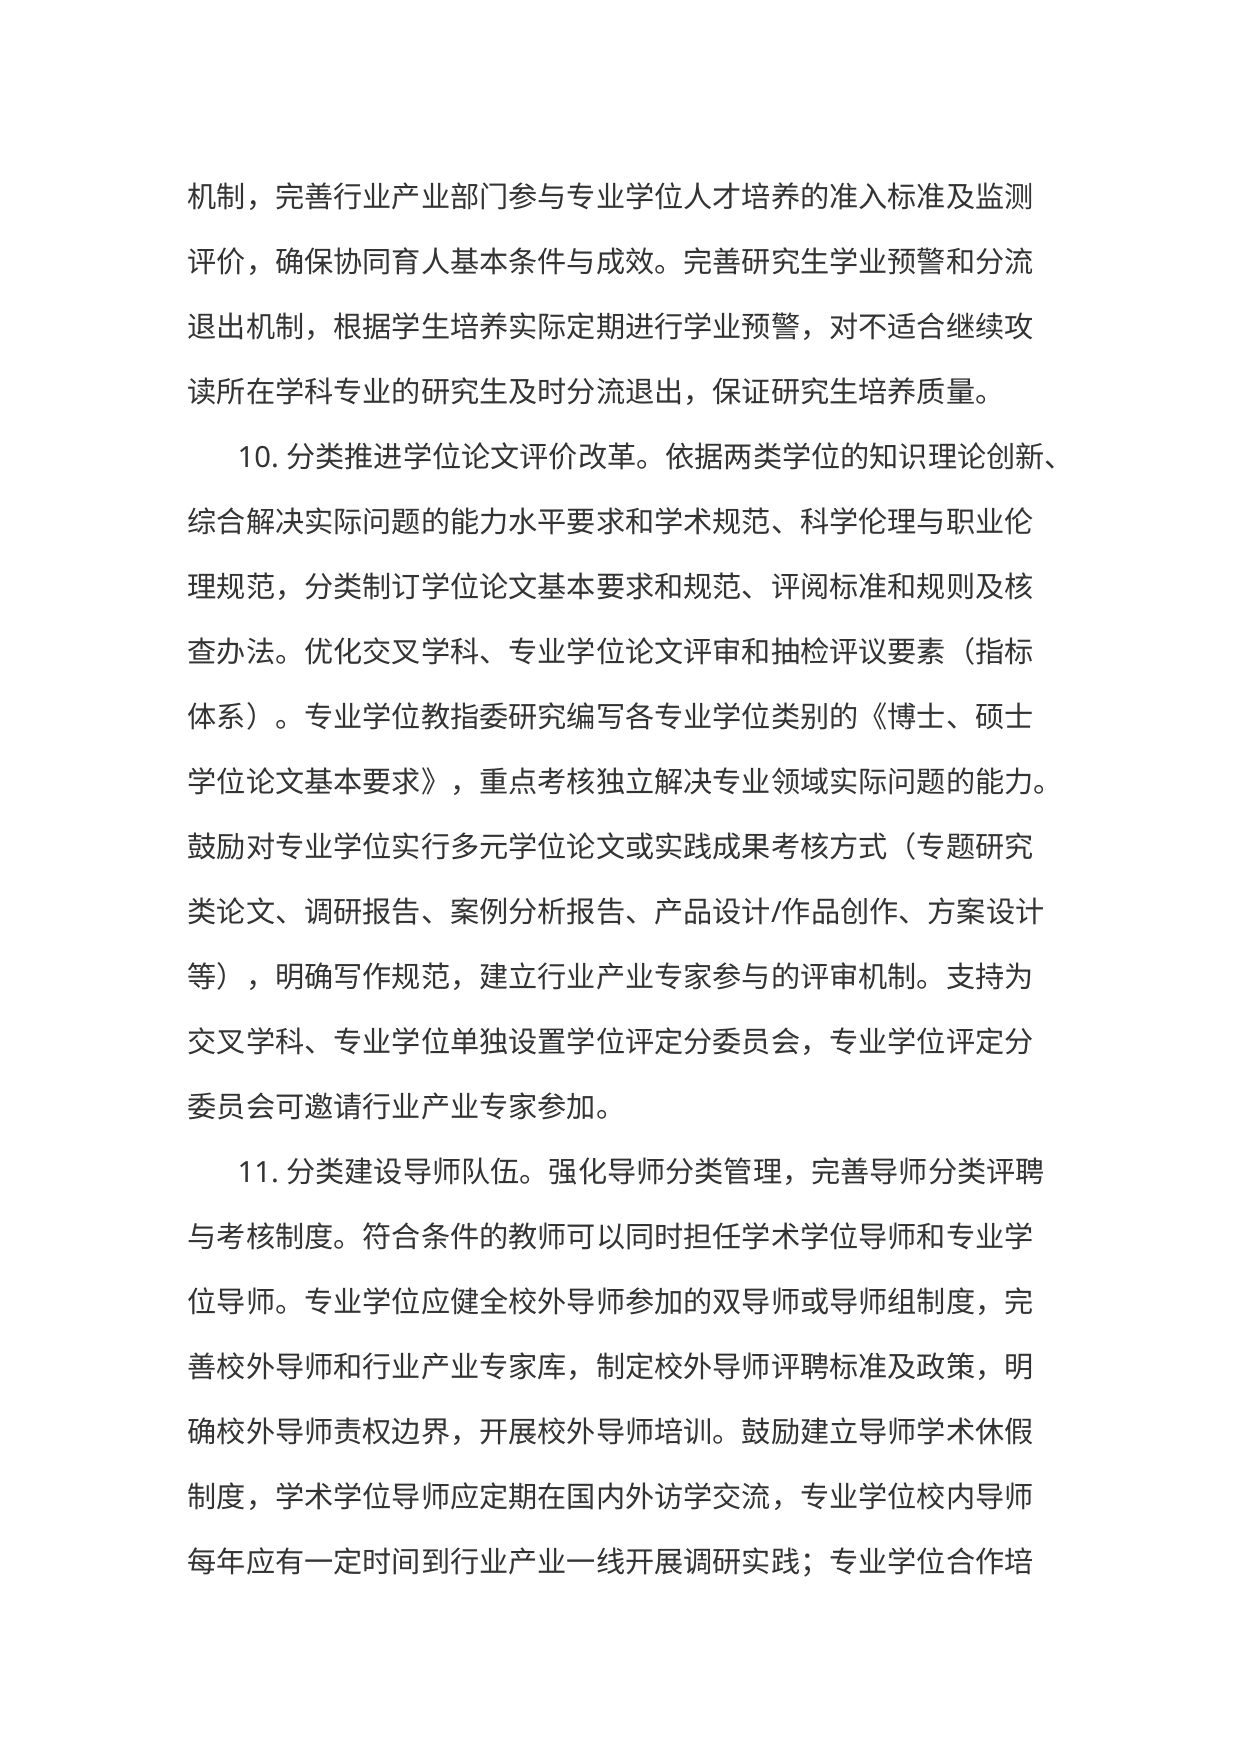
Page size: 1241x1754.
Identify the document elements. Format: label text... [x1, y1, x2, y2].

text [187, 162, 1053, 422]
text 10. 分类推进学位论文评价改革。依据两类学位的知识理论创新、综合解决实际问题的能力水平要求和学术规范、科学伦理与职业伦理规范，分类制订学位论文基本要求和规范、评阅标准和规则及核查办法。优化交叉学科、专业学位论文评审和抽检评议要素（指标体系）。专业学位教指委研究编写各专业学位类别的《博士、硕士学位论文基本要求》，重点考核独立解决专业领域实际问题的能力。鼓励对专业学位实行多元学位论文或实践成果考核方式（专题研究类论文、调研报告、案例分析报告、产品设计/作品创作、方案设计等），明确写作规范，建立行业产业专家参与的评审机制。支持为交叉学科、专业学位单独设置学位评定分委员会，专业学位评定分委员会可邀请行业产业专家参加。 [187, 422, 1053, 1137]
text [187, 1137, 1053, 1592]
